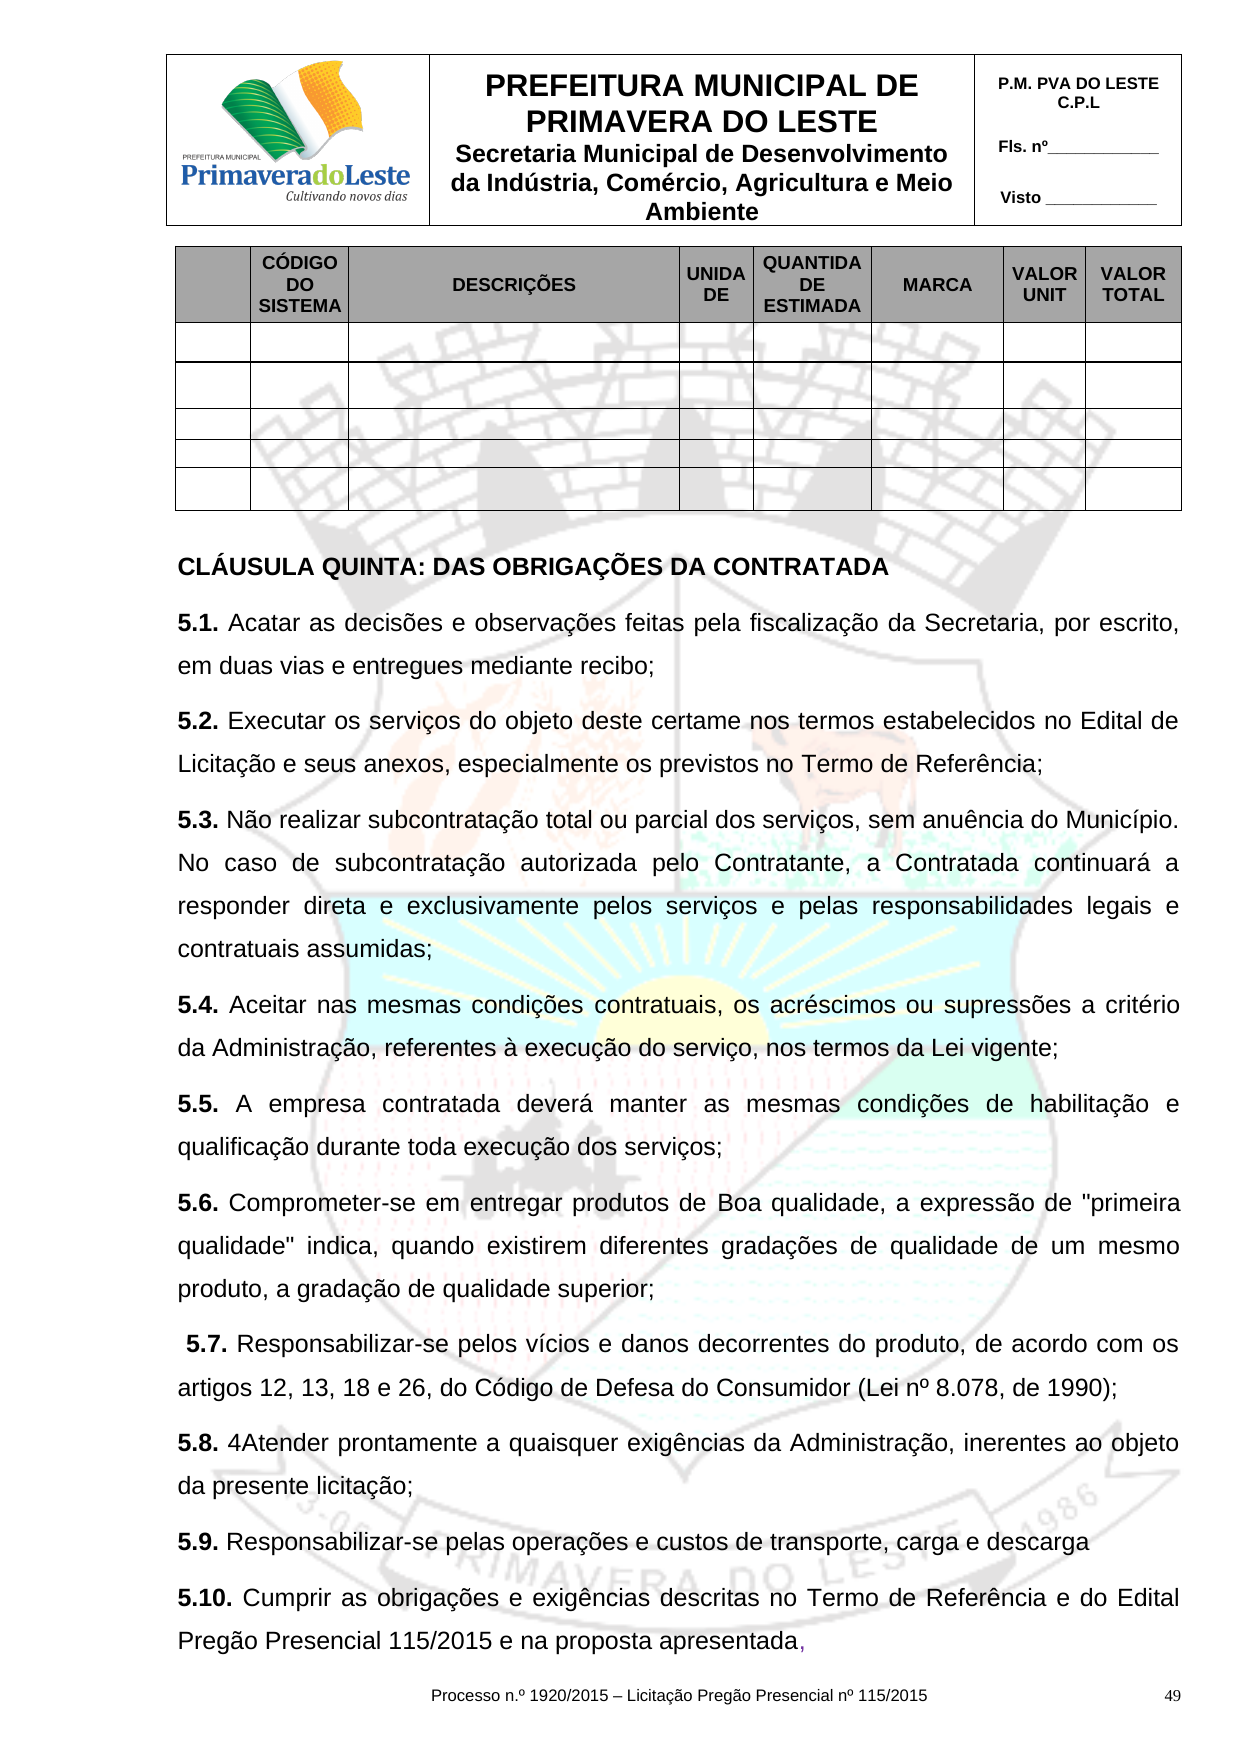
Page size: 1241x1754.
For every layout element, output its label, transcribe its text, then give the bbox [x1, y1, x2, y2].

table_cell [1086, 363, 1181, 407]
text 5.4. Aceitar nas mesmas condições contratuais, os acréscimos ou supressões a critério da Administração, referentes à execução do serviço, nos termos da Lei vigente; [177, 990, 1181, 1062]
table_header VALOR UNIT [1004, 247, 1085, 322]
text 5.2. Executar os serviços do objeto deste certame nos termos estabelecidos no Edital de Licitação e seus anexos, especialmente os previstos no Termo de Referência; [177, 706, 1181, 778]
table_header QUANTIDADE ESTIMADA [754, 247, 871, 322]
table_header [176, 247, 250, 322]
text 5.6. Comprometer-se em entregar produtos de Boa qualidade, a expressão de "primeira qualidade" indica, quando existirem diferentes gradações de qualidade de um mesmo produto, a gradação de qualidade superior; [177, 1187, 1181, 1302]
table_cell [754, 440, 871, 467]
table_cell [251, 323, 348, 361]
table_cell [680, 323, 753, 361]
table_cell [176, 323, 250, 361]
table_cell [872, 468, 1003, 509]
table_cell [1086, 440, 1181, 467]
table_cell [872, 363, 1003, 407]
table_cell [1086, 468, 1181, 509]
table_header VALOR TOTAL [1086, 247, 1181, 322]
table_cell [680, 363, 753, 407]
table_cell [176, 468, 250, 509]
table_cell [1086, 409, 1181, 438]
table_cell [754, 363, 871, 407]
table_cell [872, 409, 1003, 438]
table_cell [680, 409, 753, 438]
text 5.9. Responsabilizar-se pelas operações e custos de transporte, carga e descarga [177, 1527, 1181, 1556]
table_cell [1004, 363, 1085, 407]
table_cell [872, 323, 1003, 361]
table_cell [251, 440, 348, 467]
text 5.5. A empresa contratada deverá manter as mesmas condições de habilitação e qualificação durante toda execução dos serviços; [177, 1089, 1181, 1161]
table_cell [176, 409, 250, 438]
text 5.7. Responsabilizar-se pelos vícios e danos decorrentes do produto, de acordo com os artigos 12, 13, 18 e 26, do Código de Defesa do Consumidor (Lei nº 8.078, de 1990); [177, 1329, 1181, 1401]
text 5.10. Cumprir as obrigações e exigências descritas no Termo de Referência e do Edital Pregão Presencial 115/2015 e na proposta apresentada, [177, 1582, 1181, 1654]
table_cell [1004, 468, 1085, 509]
table_cell [251, 468, 348, 509]
picture [177, 54, 414, 207]
table_header UNIDADE [680, 247, 753, 322]
table_cell [754, 323, 871, 361]
table_cell [1004, 440, 1085, 467]
table_cell [349, 468, 679, 509]
table_cell [176, 440, 250, 467]
table_header MARCA [872, 247, 1003, 322]
table_cell [251, 409, 348, 438]
table_cell [680, 468, 753, 509]
table_cell [176, 363, 250, 407]
table_cell [251, 363, 348, 407]
table_cell [349, 409, 679, 438]
table_cell [1004, 323, 1085, 361]
table_cell [349, 440, 679, 467]
table_cell [872, 440, 1003, 467]
table_cell [349, 323, 679, 361]
table_header DESCRIÇÕES [349, 247, 679, 322]
table_header CÓDIGO DO SISTEMA [251, 247, 348, 322]
table_cell [349, 363, 679, 407]
text CLÁUSULA QUINTA: DAS OBRIGAÇÕES DA CONTRATADA [177, 552, 1181, 581]
table_cell [754, 468, 871, 509]
table_cell [754, 409, 871, 438]
text 5.8. 4Atender prontamente a quaisquer exigências da Administração, inerentes ao objeto da presente licitação; [177, 1428, 1181, 1500]
text 5.3. Não realizar subcontratação total ou parcial dos serviços, sem anuência do Município. No caso de subcontratação autorizada pelo Contratante, a Contratada continuará a responder direta e exclusivamente pelos serviços e pelas responsabilidades legais e contratuais assumidas; [177, 805, 1181, 963]
table_cell [1086, 323, 1181, 361]
table_cell [1004, 409, 1085, 438]
text 5.1. Acatar as decisões e observações feitas pela fiscalização da Secretaria, por escrito, em duas vias e entregues mediante recibo; [177, 607, 1181, 679]
table_cell [680, 440, 753, 467]
